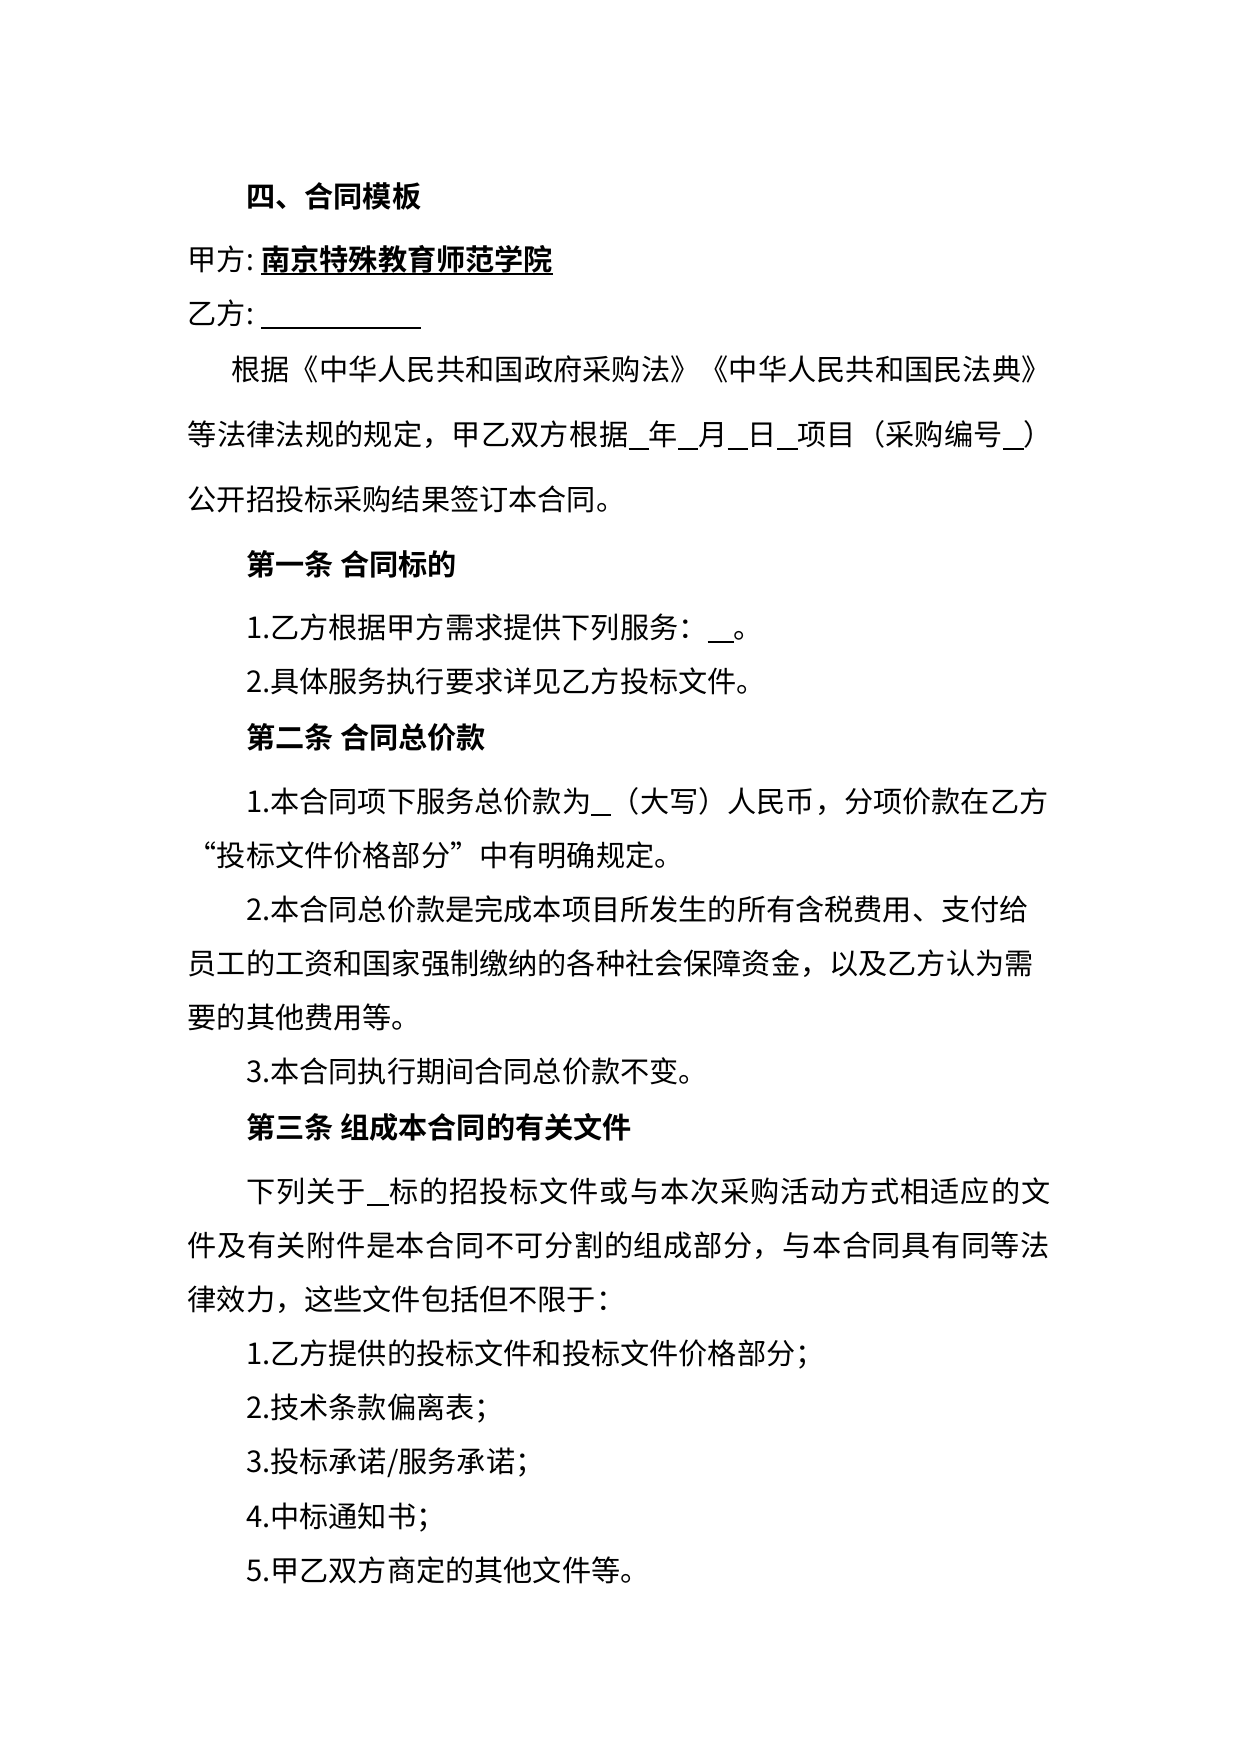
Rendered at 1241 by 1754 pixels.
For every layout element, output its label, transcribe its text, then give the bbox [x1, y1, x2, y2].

text 1.本合同项下服务总价款为 （大写）人民币，分项价款在乙方“投标文件价格部分”中有明确规定。 [187, 769, 1053, 877]
text 4.中标通知书； [187, 1484, 1053, 1538]
text 根据《中华人民共和国政府采购法》《中华人民共和国民法典》等法律法规的规定，甲乙双方根据 年 月 日 项目（采购编号 ）公开招投标采购结果签订本合同。 [187, 335, 1053, 530]
text 2.具体服务执行要求详见乙方投标文件。 [187, 649, 1053, 704]
text 5.甲乙双方商定的其他文件等。 [187, 1538, 1053, 1592]
text 下列关于 标的招投标文件或与本次采购活动方式相适应的文件及有关附件是本合同不可分割的组成部分，与本合同具有同等法律效力，这些文件包括但不限于： [187, 1159, 1053, 1321]
text 第三条 组成本合同的有关文件 [187, 1094, 1053, 1159]
text 乙方: [187, 281, 1053, 335]
text 第二条 合同总价款 [187, 704, 1053, 769]
text 第一条 合同标的 [187, 530, 1053, 595]
text 2.技术条款偏离表； [187, 1375, 1053, 1429]
text 2.本合同总价款是完成本项目所发生的所有含税费用、支付给员工的工资和国家强制缴纳的各种社会保障资金，以及乙方认为需要的其他费用等。 [187, 877, 1053, 1039]
text 3.投标承诺/服务承诺； [187, 1429, 1053, 1484]
text 甲方: 南京特殊教育师范学院 [187, 227, 1053, 281]
text 3.本合同执行期间合同总价款不变。 [187, 1039, 1053, 1094]
text 1.乙方根据甲方需求提供下列服务： 。 [187, 595, 1053, 649]
text 1.乙方提供的投标文件和投标文件价格部分； [187, 1321, 1053, 1375]
text 四、合同模板 [187, 162, 1053, 227]
